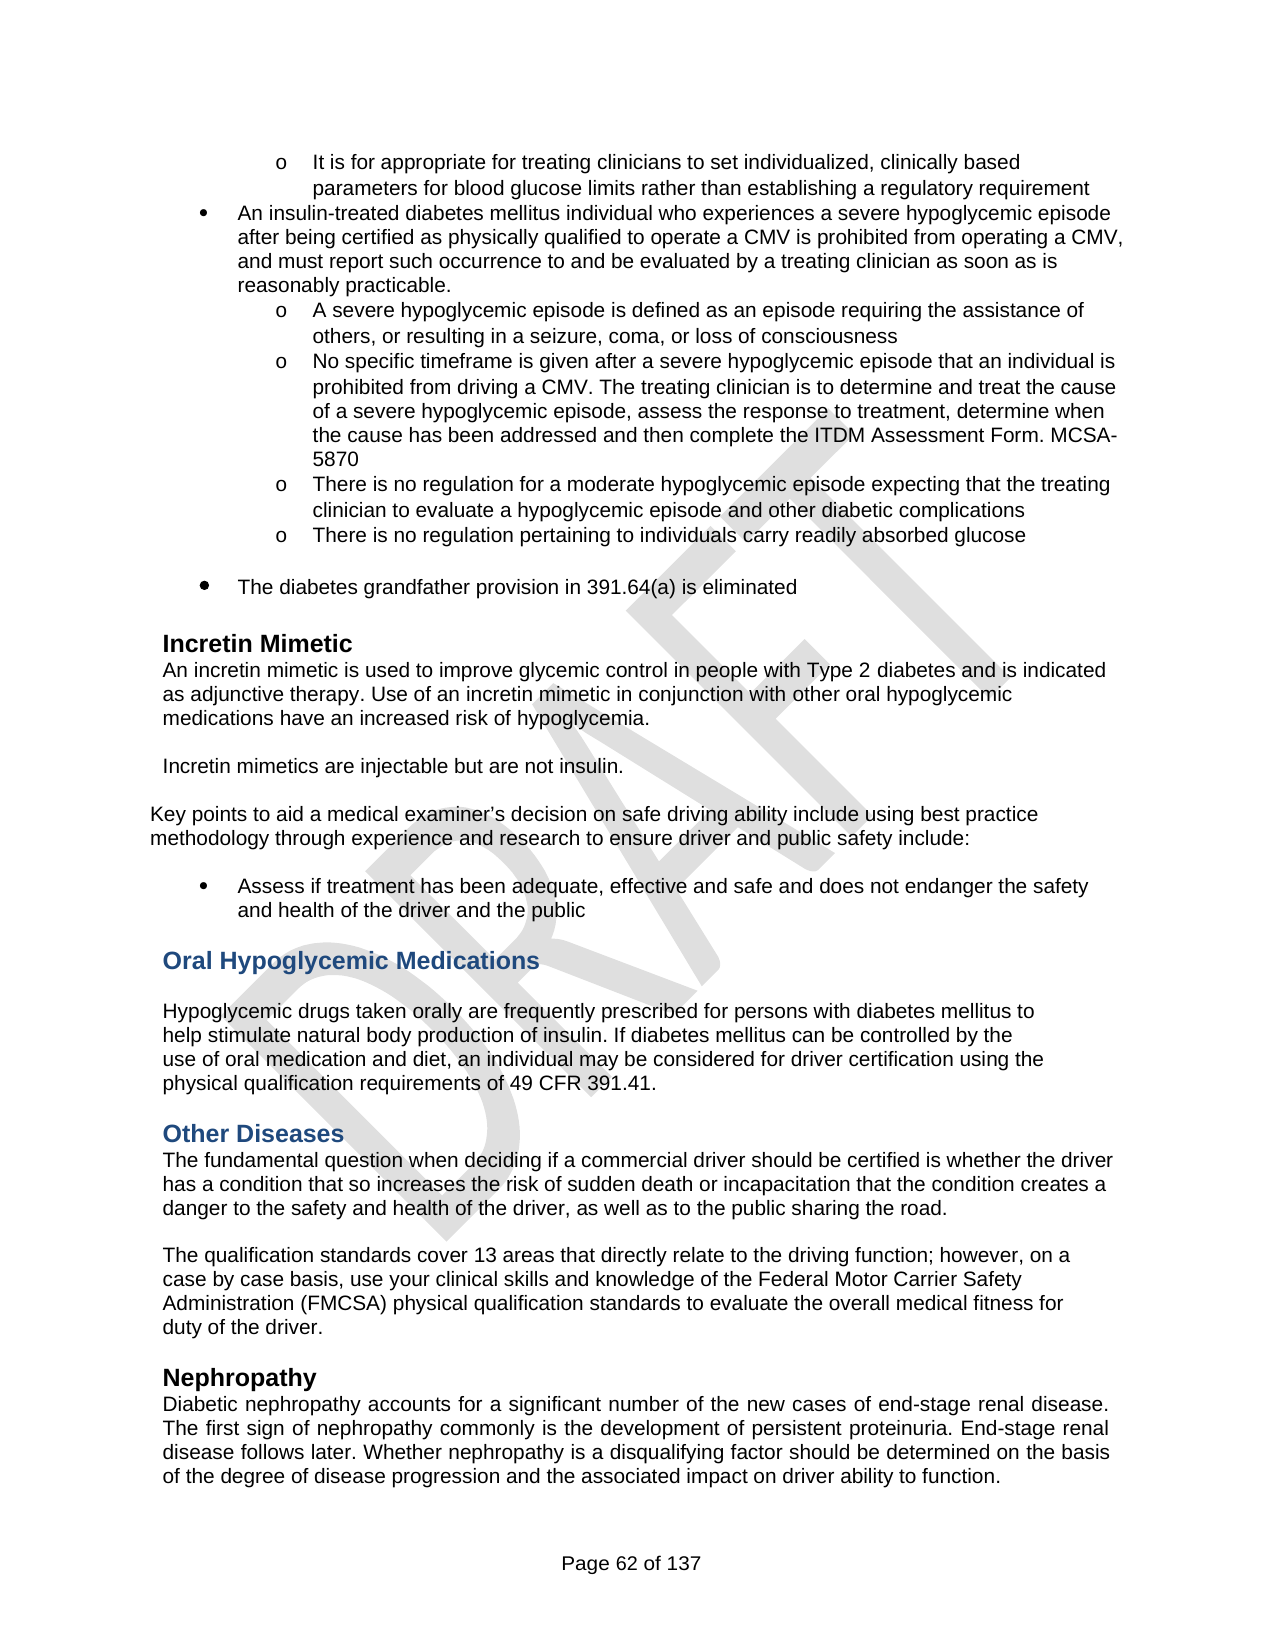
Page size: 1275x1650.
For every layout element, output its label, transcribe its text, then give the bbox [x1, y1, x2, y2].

list Assess if treatment has been adequate, effective and safe and does not endanger the safety and health of the driver and the public [200, 874, 1125, 922]
text An incretin mimetic is used to improve glycemic control in people with Type 2 diabetes and is indicated as adjunctive therapy. Use of an incretin mimetic in conjunction with other oral hypoglycemic medications have an increased risk of hypoglycemia. [162, 658, 1115, 730]
text The qualification standards cover 13 areas that directly relate to the driving function; however, on a case by case basis, use your clinical skills and knowledge of the Federal Motor Carrier Safety Administration (FMCSA) physical qualification standards to evaluate the overall medical fitness for duty of the driver. [162, 1243, 1108, 1339]
subtitle Other Diseases [162, 1119, 1125, 1147]
subtitle Incretin Mimetic [162, 629, 1125, 658]
text Hypoglycemic drugs taken orally are frequently prescribed for persons with diabetes mellitus to help stimulate natural body production of insulin. If diabetes mellitus can be controlled by the use of oral medication and diet, an individual may be considered for driver certification using the physical qualification requirements of 49 CFR 391.41. [162, 999, 1046, 1095]
list There is no regulation pertaining to individuals carry readily absorbed glucose [275, 523, 1125, 548]
list No specific timeframe is given after a severe hypoglycemic episode that an individual is prohibited from driving a CMV. The treating clinician is to determine and treat the cause of a severe hypoglycemic episode, assess the response to treatment, determine when the cause has been addressed and then complete the ITDM Assessment Form. MCSA-5870 [275, 349, 1125, 471]
text Incretin mimetics are injectable but are not insulin. [162, 754, 1125, 778]
subtitle The fundamental question when deciding if a commercial driver should be certified is whether the driver has a condition that so increases the risk of sudden death or incapacitation that the condition creates a danger to the safety and health of the driver, as well as to the public sharing the road. [162, 1147, 1125, 1219]
subtitle Oral Hypoglycemic Medications [162, 946, 1125, 975]
text Diabetic nephropathy accounts for a significant number of the new cases of end-stage renal disease. The first sign of nephropathy commonly is the development of persistent proteinuria. End-stage renal disease follows later. Whether nephropathy is a disqualifying factor should be determined on the basis of the degree of disease progression and the associated impact on driver ability to function. [162, 1392, 1111, 1488]
list A severe hypoglycemic episode is defined as an episode requiring the assistance of others, or resulting in a seizure, coma, or loss of consciousness [275, 298, 1125, 348]
list The diabetes grandfather provision in 391.64(a) is eliminated [200, 574, 1125, 599]
list It is for appropriate for treating clinicians to set individualized, clinically based parameters for blood glucose limits rather than establishing a regulatory requirement [275, 150, 1125, 200]
text Key points to aid a medical examiner’s decision on safe driving ability include using best practice methodology through experience and research to ensure driver and public safety include: [150, 802, 1125, 850]
list There is no regulation for a moderate hypoglycemic episode expecting that the treating clinician to evaluate a hypoglycemic episode and other diabetic complications [275, 472, 1125, 522]
subtitle Nephropathy [162, 1363, 1125, 1392]
list An insulin-treated diabetes mellitus individual who experiences a severe hypoglycemic episode after being certified as physically qualified to operate a CMV is prohibited from operating a CMV, and must report such occurrence to and be evaluated by a treating clinician as soon as is reasonably practicable. [200, 201, 1125, 297]
